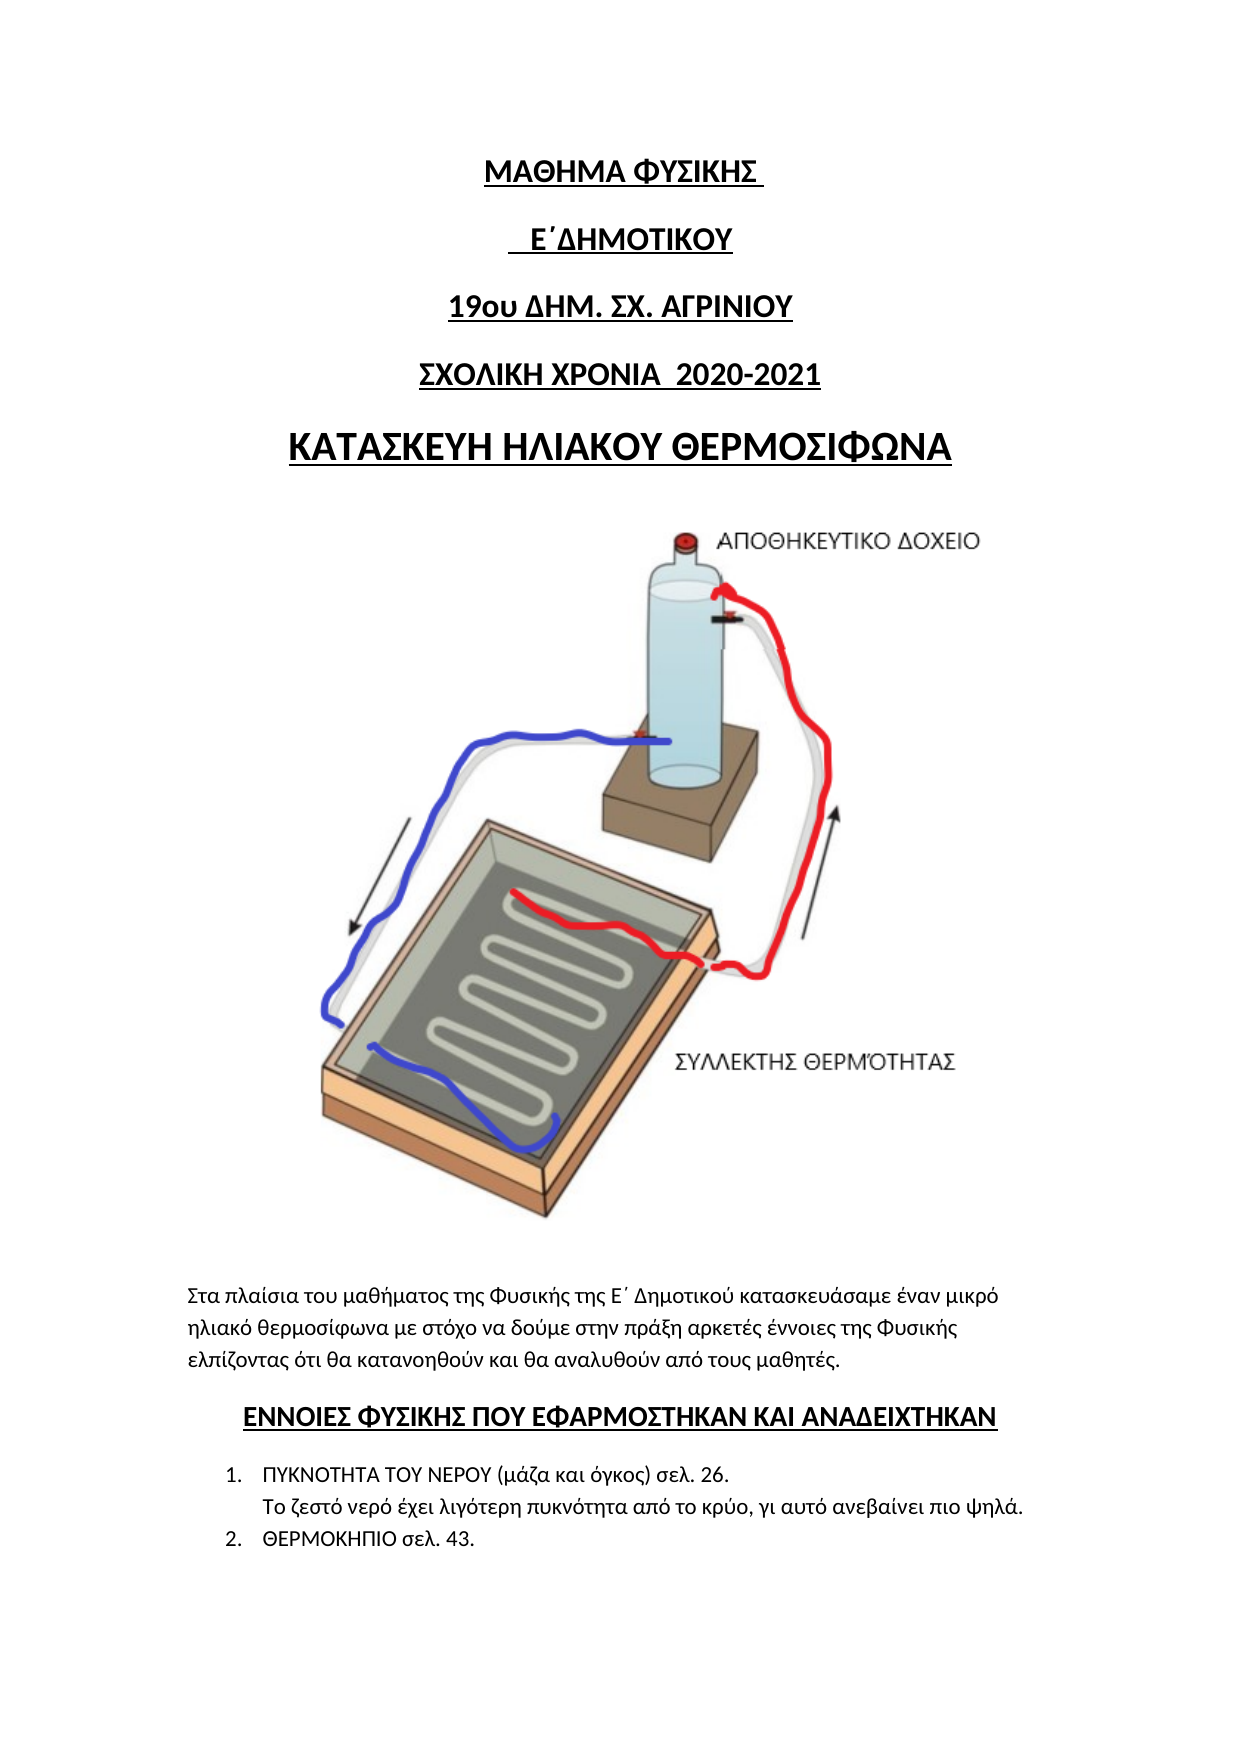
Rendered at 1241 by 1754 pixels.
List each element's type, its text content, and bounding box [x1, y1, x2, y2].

list ΠΥΚΝΟΤΗΤΑ ΤΟΥ ΝΕΡΟΥ (μάζα και όγκος) σελ. 26. [225, 1460, 1053, 1488]
text 19ου ΔΗΜ. ΣΧ. ΑΓΡΙΝΙΟΥ [187, 285, 1053, 326]
list ΘΕΡΜΟΚΗΠΙΟ σελ. 43. [225, 1524, 1053, 1552]
text ΣΧΟΛΙΚΗ ΧΡΟΝΙΑ 2020-2021 [187, 353, 1053, 393]
text Στα πλαίσια του μαθήματος της Φυσικής της Ε΄ Δημοτικού κατασκευάσαμε έναν μικρό ηλιακό θερμοσίφωνα με στόχο να δούμε στην πράξη αρκετές έννοιες της Φυσικής ελπίζοντας ότι θα κατανοηθούν και θα αναλυθούν από τους μαθητές. [187, 1281, 1053, 1373]
picture [187, 499, 1053, 1256]
text ΕΝΝΟΙΕΣ ΦΥΣΙΚΗΣ ΠΟΥ ΕΦΑΡΜΟΣΤΗΚΑΝ ΚΑΙ ΑΝΑΔΕΙΧΤΗΚΑΝ [187, 1398, 1053, 1434]
list Το ζεστό νερό έχει λιγότερη πυκνότητα από το κρύο, γι αυτό ανεβαίνει πιο ψηλά. [262, 1492, 1053, 1520]
text ΜΑΘΗΜΑ ΦΥΣΙΚΗΣ [187, 150, 1053, 191]
text ΚΑΤΑΣΚΕΥΗ ΗΛΙΑΚΟΥ ΘΕΡΜΟΣΙΦΩΝΑ [187, 420, 1053, 471]
text Ε΄ΔΗΜΟΤΙΚΟΥ [187, 218, 1053, 258]
